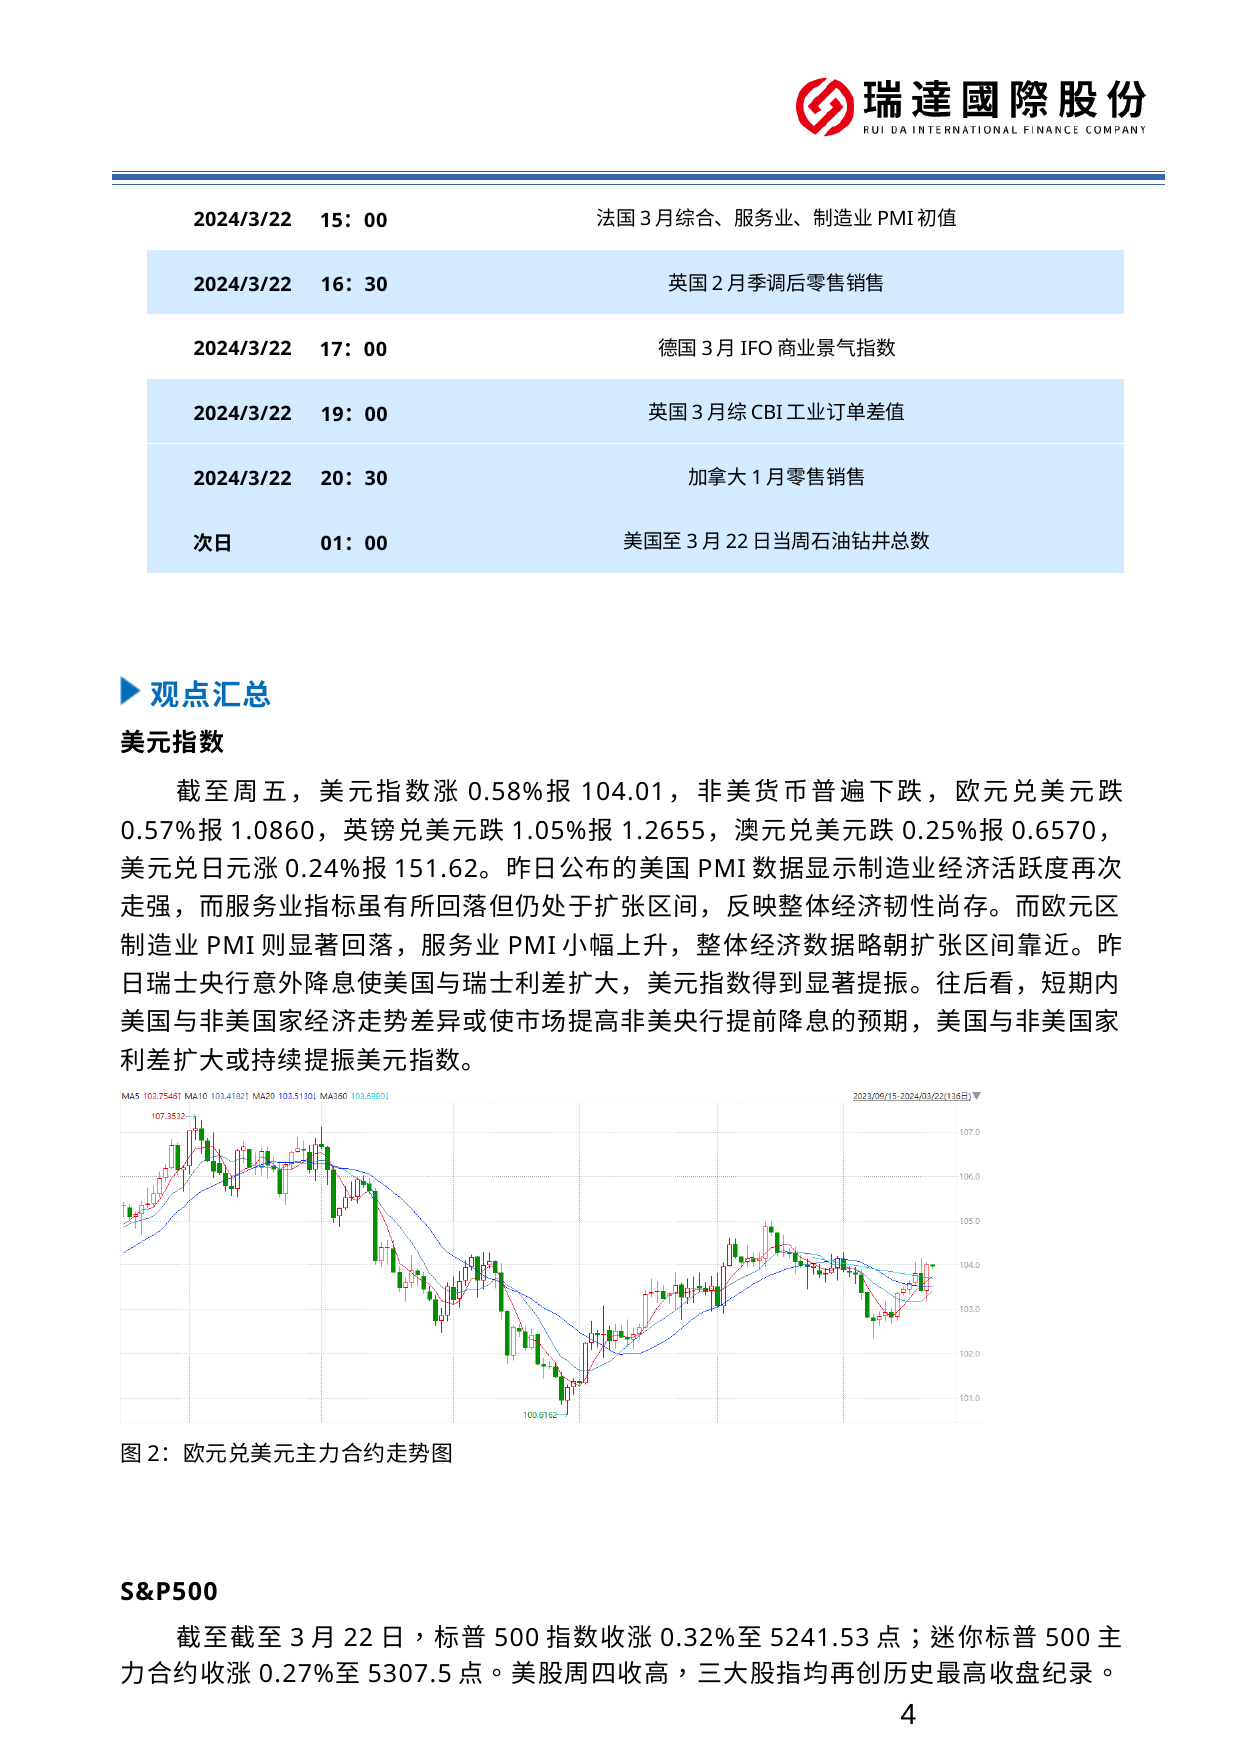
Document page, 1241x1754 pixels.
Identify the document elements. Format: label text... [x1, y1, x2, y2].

table_cell 16：30 [310, 250, 429, 314]
table_cell 19：00 [310, 379, 429, 443]
table_cell 美国至3月22日当周石油钻井总数 [429, 508, 1124, 573]
picture [785, 37, 1157, 171]
table_cell 德国3月IFO商业景气指数 [429, 314, 1124, 379]
table_cell 20：30 [310, 444, 429, 508]
picture [120, 676, 142, 706]
table_cell 2024/3/22 [147, 379, 310, 443]
text 美元指数 [120, 723, 1123, 759]
table_cell 15：00 [310, 185, 429, 250]
picture [120, 1089, 984, 1424]
text 观点汇总 [120, 679, 1200, 712]
table_cell 2024/3/22 [147, 444, 310, 508]
table_cell 加拿大1月零售销售 [429, 444, 1124, 508]
text S&P500 [120, 1573, 1123, 1607]
table_cell 01：00 [310, 508, 429, 573]
text 图2：欧元兑美元主力合约走势图 [120, 1436, 1123, 1468]
table_cell 2024/3/22 [147, 314, 310, 379]
table_cell 英国2月季调后零售销售 [429, 250, 1124, 314]
table_cell 17：00 [310, 314, 429, 379]
table_cell 英国3月综CBI工业订单差值 [429, 379, 1124, 443]
text 截至周五，美元指数涨0.58%报104.01，非美货币普遍下跌，欧元兑美元跌0.57%报1.0860，英镑兑美元跌1.05%报1.2655，澳元兑美元跌0.25%报0.6570，美元兑日元涨0.24%报151.62。昨日公布的美国PMI数据显示制造业经济活跃度再次走强，而服务业指标虽有所回落但仍处于扩张区间，反映整体经济韧性尚存。而欧元区制造业PMI则显著回落，服务业PMI小幅上升，整体经济数据略朝扩张区间靠近。昨日瑞士央行意外降息使美国与瑞士利差扩大，美元指数得到显著提振。往后看，短期内美国与非美国家经济走势差异或使市场提高非美央行提前降息的预期，美国与非美国家利差扩大或持续提振美元指数。 [120, 772, 1123, 1076]
table_cell 法国3月综合、服务业、制造业PMI初值 [429, 185, 1124, 250]
table_cell 次日 [147, 508, 310, 573]
table_cell 2024/3/22 [147, 185, 310, 250]
table_cell 2024/3/22 [147, 250, 310, 314]
text 截至截至3月22日，标普500指数收涨0.32%至5241.53点；迷你标普500主力合约收涨0.27%至5307.5点。美股周四收高，三大股指均再创历史最高收盘纪录。市场继续评估美国通胀状况与美联储的降息前景。策略上，逢低试多。详细支撑阻力位请见图表3。 [120, 1620, 1123, 1690]
